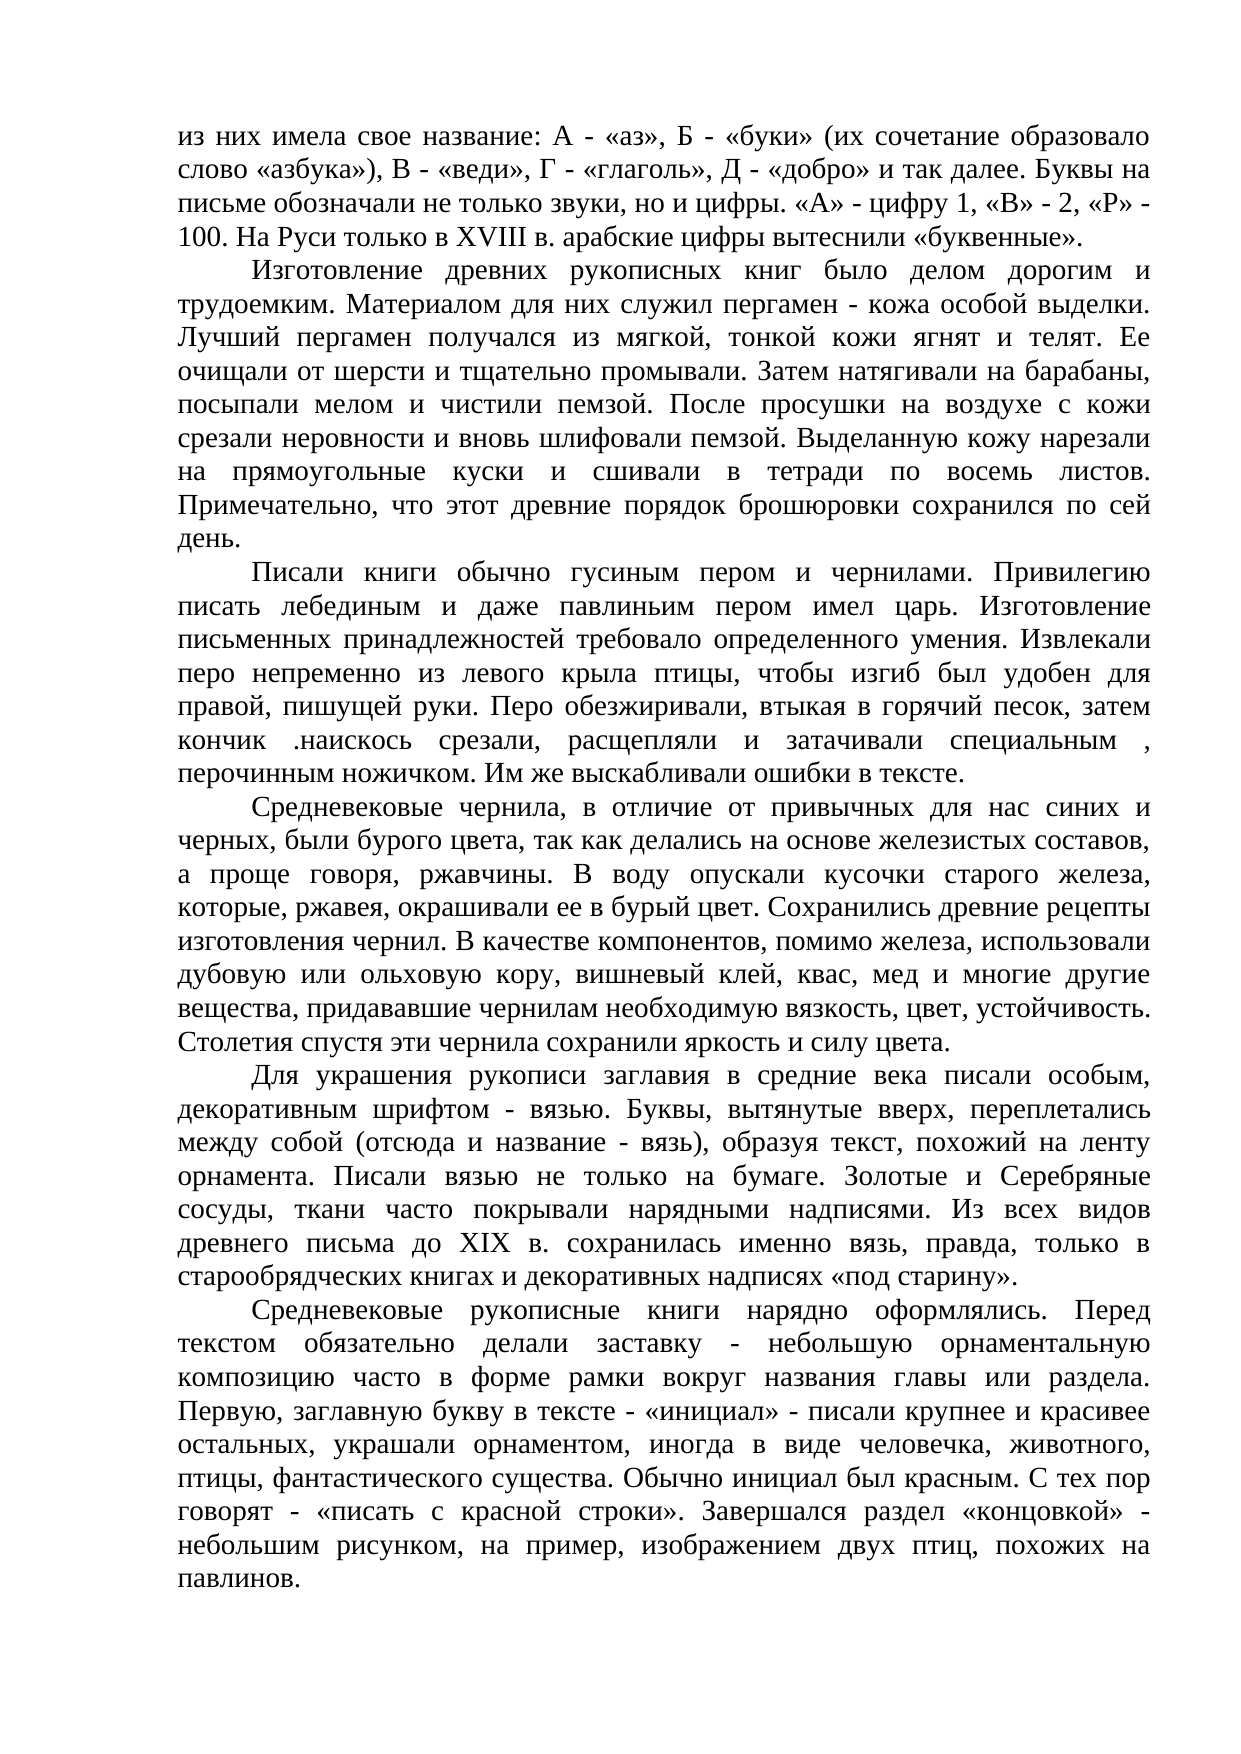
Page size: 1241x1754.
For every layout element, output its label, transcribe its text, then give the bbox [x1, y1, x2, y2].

text Писали книги обычно гусиным пером и чернилами. Привилегию писать лебединым и даже павлиньим пером имел царь. Изготовление письменных принадлежностей требовало определенного умения. Извлекали перо непременно из левого крыла птицы, чтобы изгиб был удобен для правой, пишущей руки. Перо обезжиривали, втыкая в горячий песок, затем кончик .наискось срезали, расщепляли и затачивали специальным , перочинным ножичком. Им же выскабливали ошибки в тексте. [177, 554, 1152, 789]
text Средневековые чернила, в отличие от привычных для нас синих и черных, были бурого цвета, так как делались на основе железистых составов, а проще говоря, ржавчины. В воду опускали кусочки старого железа, которые, ржавея, окрашивали ее в бурый цвет. Сохранились древние рецепты изготовления чернил. В качестве компонентов, помимо железа, использовали дубовую или ольховую кору, вишневый клей, квас, мед и многие другие вещества, придававшие чернилам необходимую вязкость, цвет, устойчивость. Столетия спустя эти чернила сохранили яркость и силу цвета. [177, 789, 1152, 1057]
text Изготовление древних рукописных книг было делом дорогим и трудоемким. Материалом для них служил пергамен - кожа особой выделки. Лучший пергамен получался из мягкой, тонкой кожи ягнят и телят. Ее очищали от шерсти и тщательно промывали. Затем натягивали на барабаны, посыпали мелом и чистили пемзой. После просушки на воздухе с кожи срезали неровности и вновь шлифовали пемзой. Выделанную кожу нарезали на прямоугольные куски и сшивали в тетради по восемь листов. Примечательно, что этот древние порядок брошюровки сохранился по сей день. [177, 252, 1152, 554]
text Для украшения рукописи заглавия в средние века писали особым, декоративным шрифтом - вязью. Буквы, вытянутые вверх, переплетались между собой (отсюда и название - вязь), образуя текст, похожий на ленту орнамента. Писали вязью не только на бумаге. Золотые и Серебряные сосуды, ткани часто покрывали нарядными надписями. Из всех видов древнего письма до XIX в. сохранилась именно вязь, правда, только в старообрядческих книгах и декоративных надписях «под старину». [177, 1057, 1152, 1292]
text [177, 118, 1152, 252]
text Средневековые рукописные книги нарядно оформлялись. Перед текстом обязательно делали заставку - небольшую орнаментальную композицию часто в форме рамки вокруг названия главы или раздела. Первую, заглавную букву в тексте - «инициал» - писали крупнее и красивее остальных, украшали орнаментом, иногда в виде человечка, животного, птицы, фантастического существа. Обычно инициал был красным. С тех пор говорят - «писать с красной строки». Завершался раздел «концовкой» - небольшим рисунком, на пример, изображением двух птиц, похожих на павлинов. [177, 1292, 1152, 1594]
